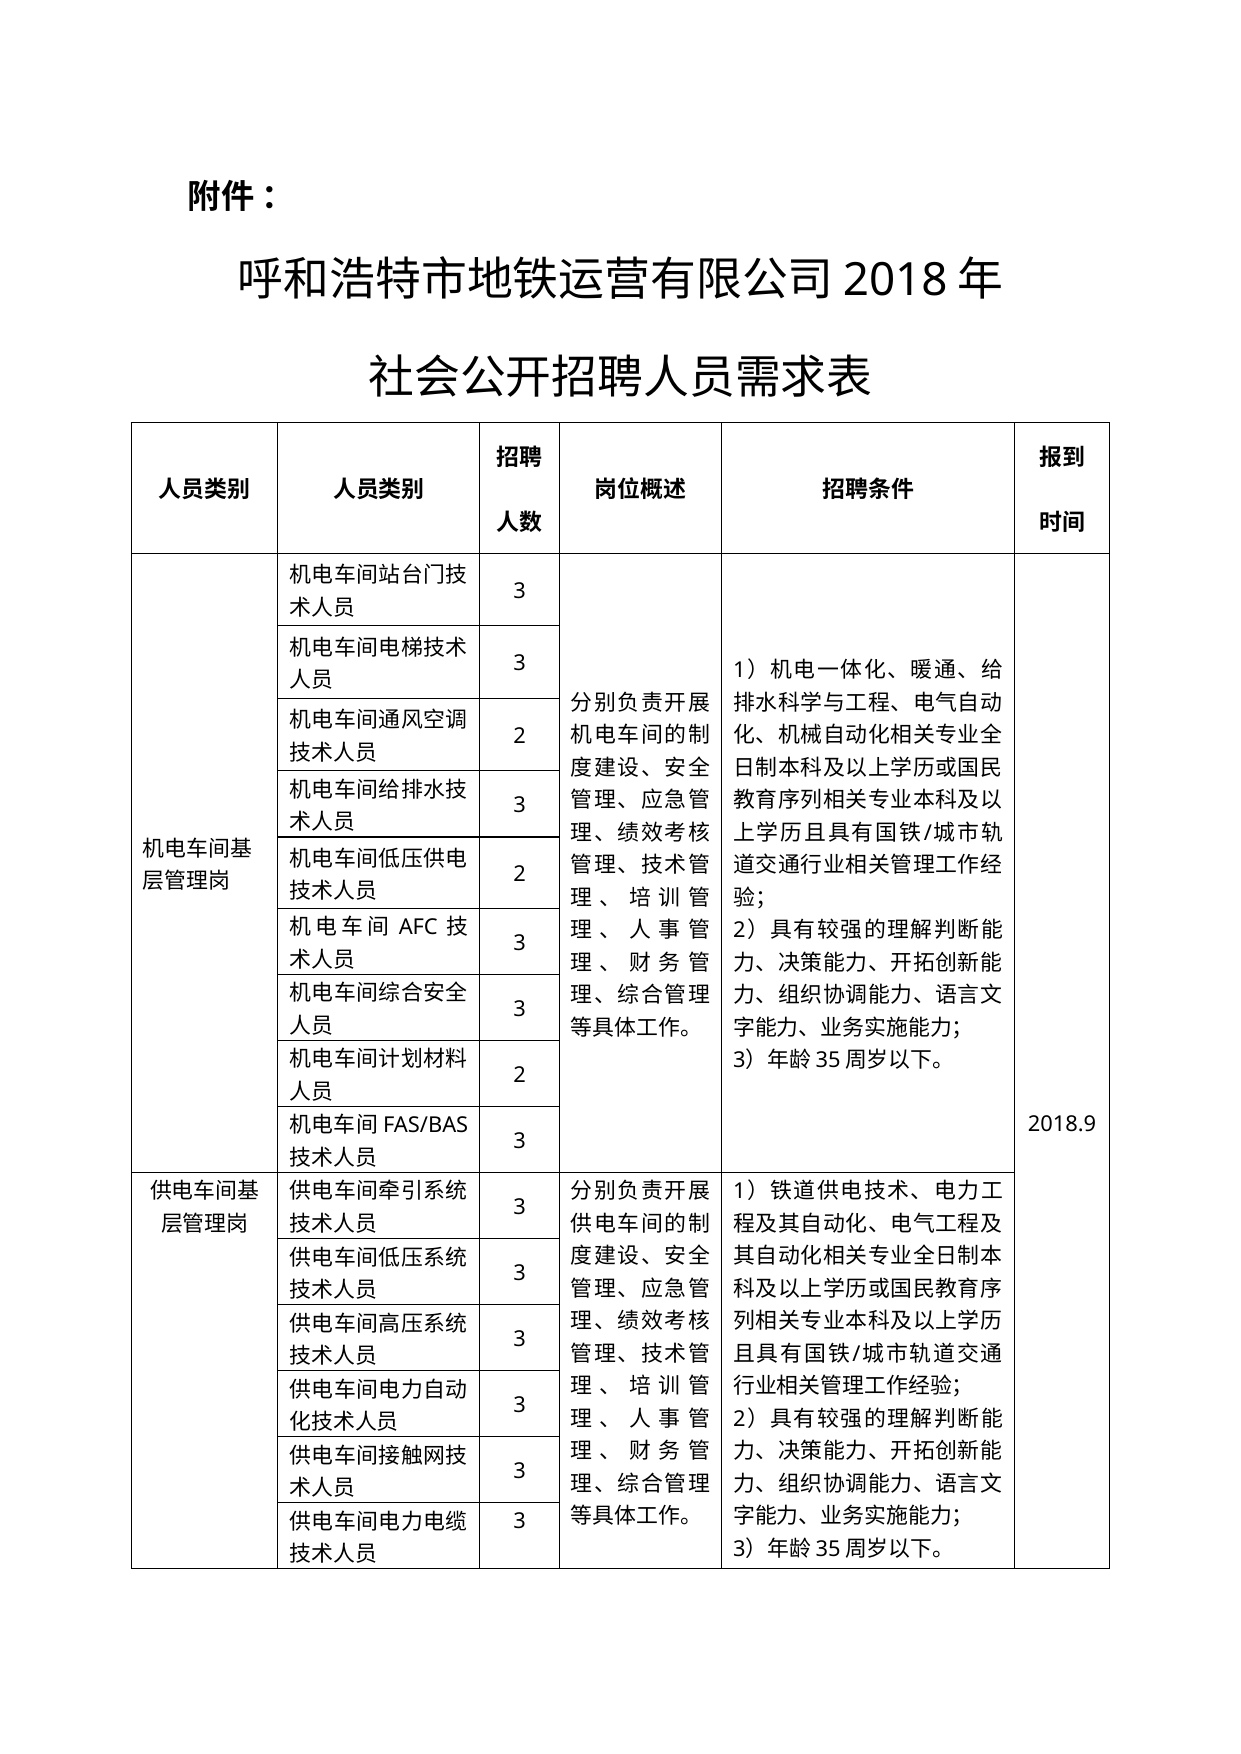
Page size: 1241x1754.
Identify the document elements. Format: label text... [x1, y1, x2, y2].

table_cell 2018.9 2018.9 2018.9 2018.9 [1015, 554, 1109, 1568]
table_cell 3 [480, 1305, 559, 1370]
table_cell 机电车间基层管理岗 [132, 554, 277, 1172]
table_cell 3 [480, 1239, 559, 1304]
text 社会公开招聘人员需求表 [187, 324, 1053, 422]
table_cell 供电车间电力电缆技术人员 [278, 1503, 479, 1568]
table_cell 机电车间低压供电技术人员 [278, 838, 479, 908]
text 呼和浩特市地铁运营有限公司2018年 [187, 227, 1053, 324]
table_cell 3 [480, 626, 559, 698]
table_cell 1）机电一体化、暖通、给排水科学与工程、电气自动化、机械自动化相关专业全日制本科及以上学历或国民教育序列相关专业本科及以上学历且具有国铁/城市轨道交通行业相关管理工作经验； 2）具有较强的理解判断能力、决策能力、开拓创新能力、组织协调能力、语言文字能力、业务实施能力； 3）年龄35周岁以下。 [722, 554, 1014, 1172]
table_header 招聘条件 [722, 423, 1014, 553]
table_cell 3 [480, 1173, 559, 1238]
table_cell 1）铁道供电技术、电力工程及其自动化、电气工程及其自动化相关专业全日制本科及以上学历或国民教育序列相关专业本科及以上学历且具有国铁/城市轨道交通行业相关管理工作经验； 2）具有较强的理解判断能力、决策能力、开拓创新能力、组织协调能力、语言文字能力、业务实施能力； 3）年龄35周岁以下。 [722, 1173, 1014, 1568]
table_cell 机电车间计划材料人员 [278, 1041, 479, 1106]
table_cell 机电车间通风空调技术人员 [278, 699, 479, 770]
table_cell 供电车间高压系统技术人员 [278, 1305, 479, 1370]
table_header 岗位概述 [560, 423, 721, 553]
table_cell 3 [480, 1503, 559, 1568]
table_cell 3 [480, 771, 559, 836]
table_header 招聘人数 [480, 423, 559, 553]
table_cell 3 [480, 1437, 559, 1502]
table_cell 3 [480, 1107, 559, 1172]
table_cell 2 [480, 699, 559, 770]
table_cell 机电车间FAS/BAS技术人员 [278, 1107, 479, 1172]
text 附件 ： [187, 162, 1053, 227]
table_header 人员类别 [278, 423, 479, 553]
table_cell 供电车间基层管理岗 [132, 1173, 277, 1568]
table_cell 2 [480, 838, 559, 908]
table_cell 2 [480, 1041, 559, 1106]
table_cell 机电车间AFC技术人员 [278, 909, 479, 974]
table_cell 3 [480, 554, 559, 625]
table_cell 供电车间电力自动化技术人员 [278, 1371, 479, 1436]
table_cell 机电车间站台门技术人员 [278, 554, 479, 625]
table_cell 3 [480, 909, 559, 974]
table_cell 分别负责开展供电车间的制度建设、安全管理、应急管理、绩效考核管理、技术管理、培训管理、人事管理、财务管理、综合管理等具体工作。 [560, 1173, 721, 1568]
table_cell 供电车间牵引系统技术人员 [278, 1173, 479, 1238]
table_header 人员类别 [132, 423, 277, 553]
table_cell 供电车间接触网技术人员 [278, 1437, 479, 1502]
table_cell 机电车间电梯技术人员 [278, 626, 479, 698]
table_cell 3 [480, 975, 559, 1040]
table_header 报到 时间 [1015, 423, 1109, 553]
table_cell 3 [480, 1371, 559, 1436]
table_cell 分别负责开展机电车间的制度建设、安全管理、应急管理、绩效考核管理、技术管理、培训管理、人事管理、财务管理、综合管理等具体工作。 [560, 554, 721, 1172]
table_cell 机电车间给排水技术人员 [278, 771, 479, 836]
table_cell 供电车间低压系统技术人员 [278, 1239, 479, 1304]
table_cell 机电车间综合安全人员 [278, 975, 479, 1040]
